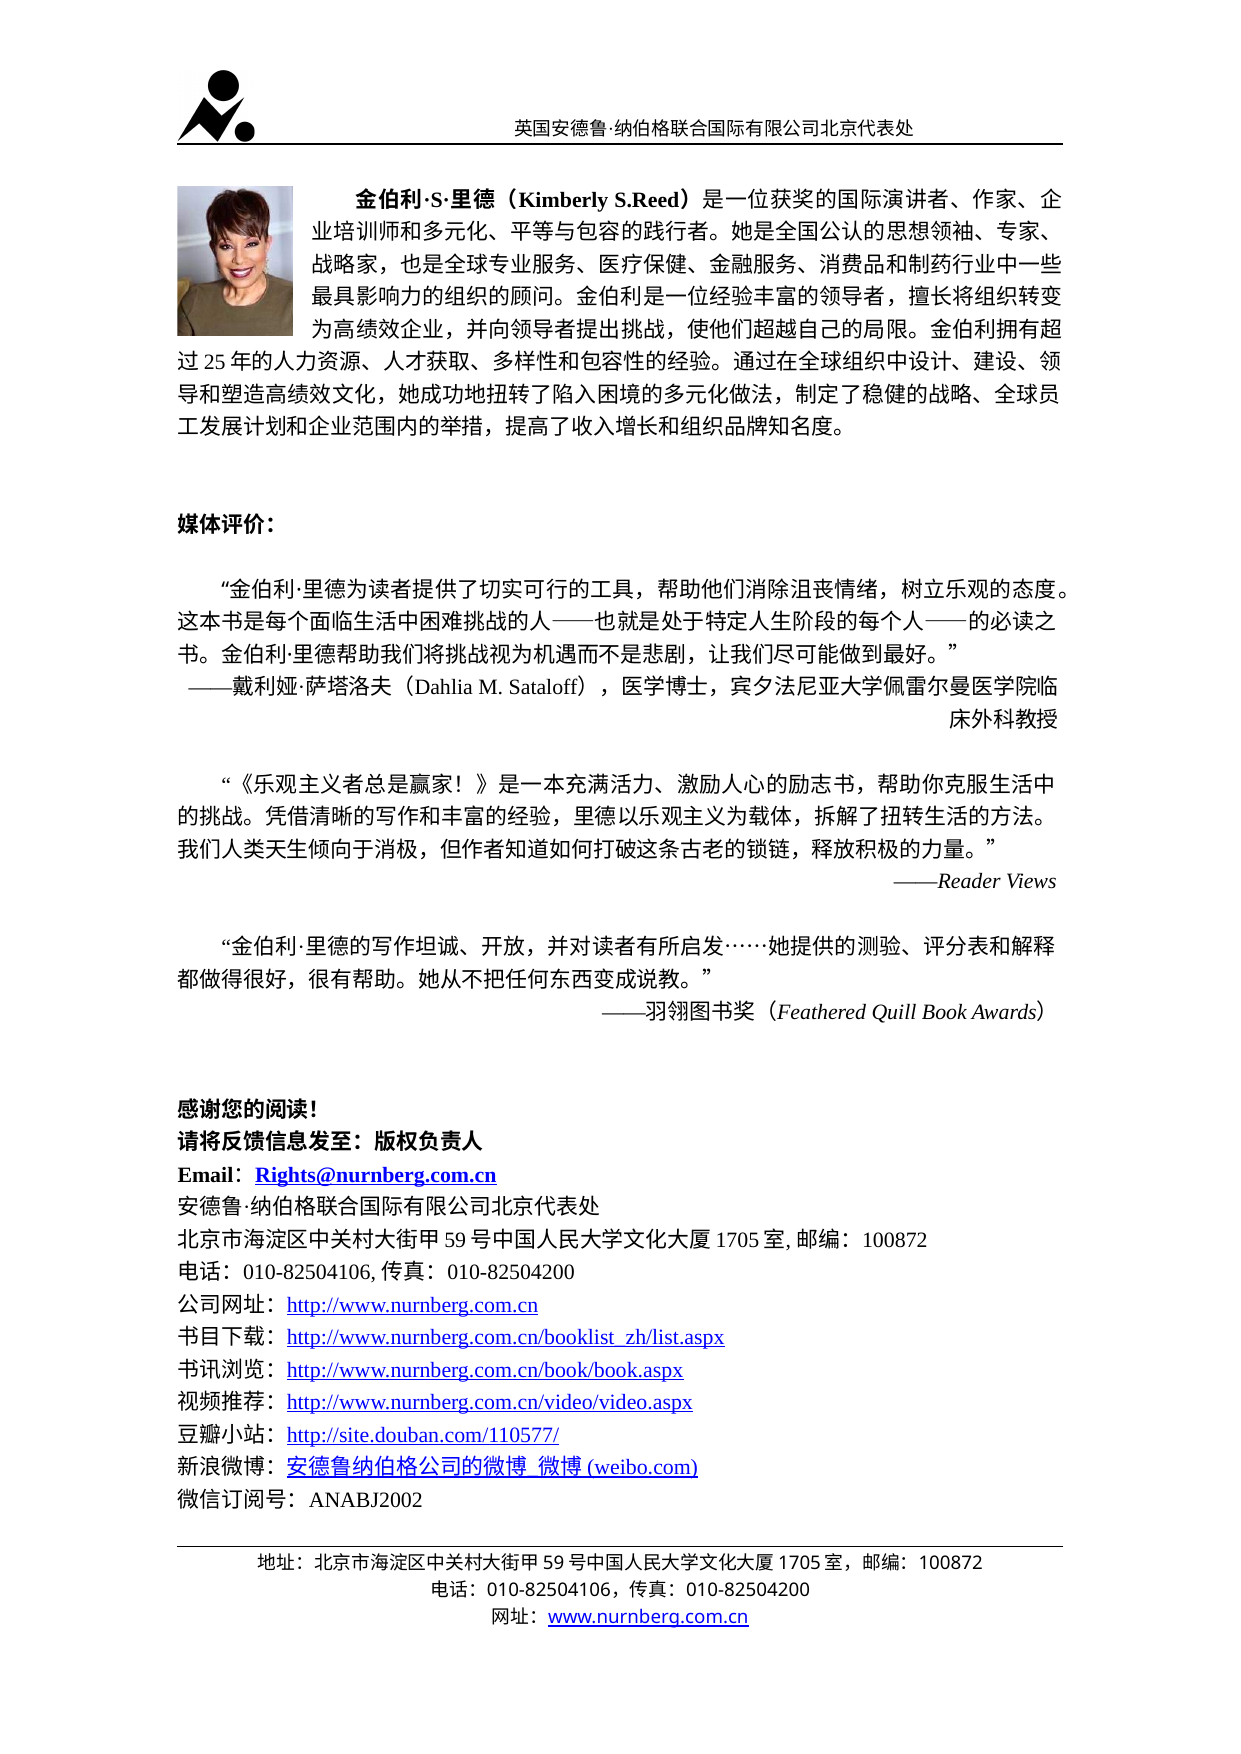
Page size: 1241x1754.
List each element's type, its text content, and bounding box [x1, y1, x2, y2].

text “金伯利·里德为读者提供了切实可行的工具，帮助他们消除沮丧情绪，树立乐观的态度。这本书是每个面临生活中困难挑战的人——也就是处于特定人生阶段的每个人——的必读之书。金伯利·里德帮助我们将挑战视为机遇而不是悲剧，让我们尽可能做到最好。” [177, 571, 1058, 669]
text 请将反馈信息发至：版权负责人 [177, 1124, 1063, 1156]
text “金伯利·里德的写作坦诚、开放，并对读者有所启发……她提供的测验、评分表和解释都做得很好，很有帮助。她从不把任何东西变成说教。” [177, 929, 1058, 994]
text 感谢您的阅读！ [177, 1091, 1063, 1124]
text 微信订阅号：ANABJ2002 [177, 1481, 1063, 1514]
text 电话：010-82504106, 传真：010-82504200 [177, 1254, 1063, 1286]
text ——Reader Views [177, 864, 1058, 896]
text 北京市海淀区中关村大街甲59号中国人民大学文化大厦1705室, 邮编：100872 [177, 1221, 1063, 1254]
text 安德鲁·纳伯格联合国际有限公司北京代表处 [177, 1189, 1063, 1221]
text 视频推荐：http://www.nurnberg.com.cn/video/video.aspx [177, 1384, 1063, 1416]
picture [177, 186, 293, 336]
text ——羽翎图书奖（Feathered Quill Book Awards） [177, 994, 1058, 1026]
text “《乐观主义者总是赢家！》是一本充满活力、激励人心的励志书，帮助你克服生活中的挑战。凭借清晰的写作和丰富的经验，里德以乐观主义为载体，拆解了扭转生活的方法。我们人类天生倾向于消极，但作者知道如何打破这条古老的锁链，释放积极的力量。” [177, 766, 1058, 864]
picture [177, 70, 255, 142]
text 公司网址：http://www.nurnberg.com.cn [177, 1286, 1063, 1319]
text ——戴利娅·萨塔洛夫（Dahlia M. Sataloff），医学博士，宾夕法尼亚大学佩雷尔曼医学院临床外科教授 [177, 669, 1058, 734]
text Email：Rights@nurnberg.com.cn [177, 1156, 1063, 1189]
text 金伯利·S·里德（Kimberly S.Reed）是一位获奖的国际演讲者、作家、企业培训师和多元化、平等与包容的践行者。她是全国公认的思想领袖、专家、战略家，也是全球专业服务、医疗保健、金融服务、消费品和制药行业中一些最具影响力的组织的顾问。金伯利是一位经验丰富的领导者，擅长将组织转变为高绩效企业，并向领导者提出挑战，使他们超越自己的局限。金伯利拥有超过25年的人力资源、人才获取、多样性和包容性的经验。通过在全球组织中设计、建设、领导和塑造高绩效文化，她成功地扭转了陷入困境的多元化做法，制定了稳健的战略、全球员工发展计划和企业范围内的举措，提高了收入增长和组织品牌知名度。 [177, 181, 1063, 441]
text 媒体评价： [177, 506, 1019, 539]
text 豆瓣小站：http://site.douban.com/110577/ [177, 1416, 1063, 1449]
text 书目下载：http://www.nurnberg.com.cn/booklist_zh/list.aspx [177, 1319, 1063, 1351]
text 新浪微博：安德鲁纳伯格公司的微博_微博 (weibo.com) [587, 1449, 1063, 1481]
text 书讯浏览：http://www.nurnberg.com.cn/book/book.aspx [177, 1351, 1063, 1384]
